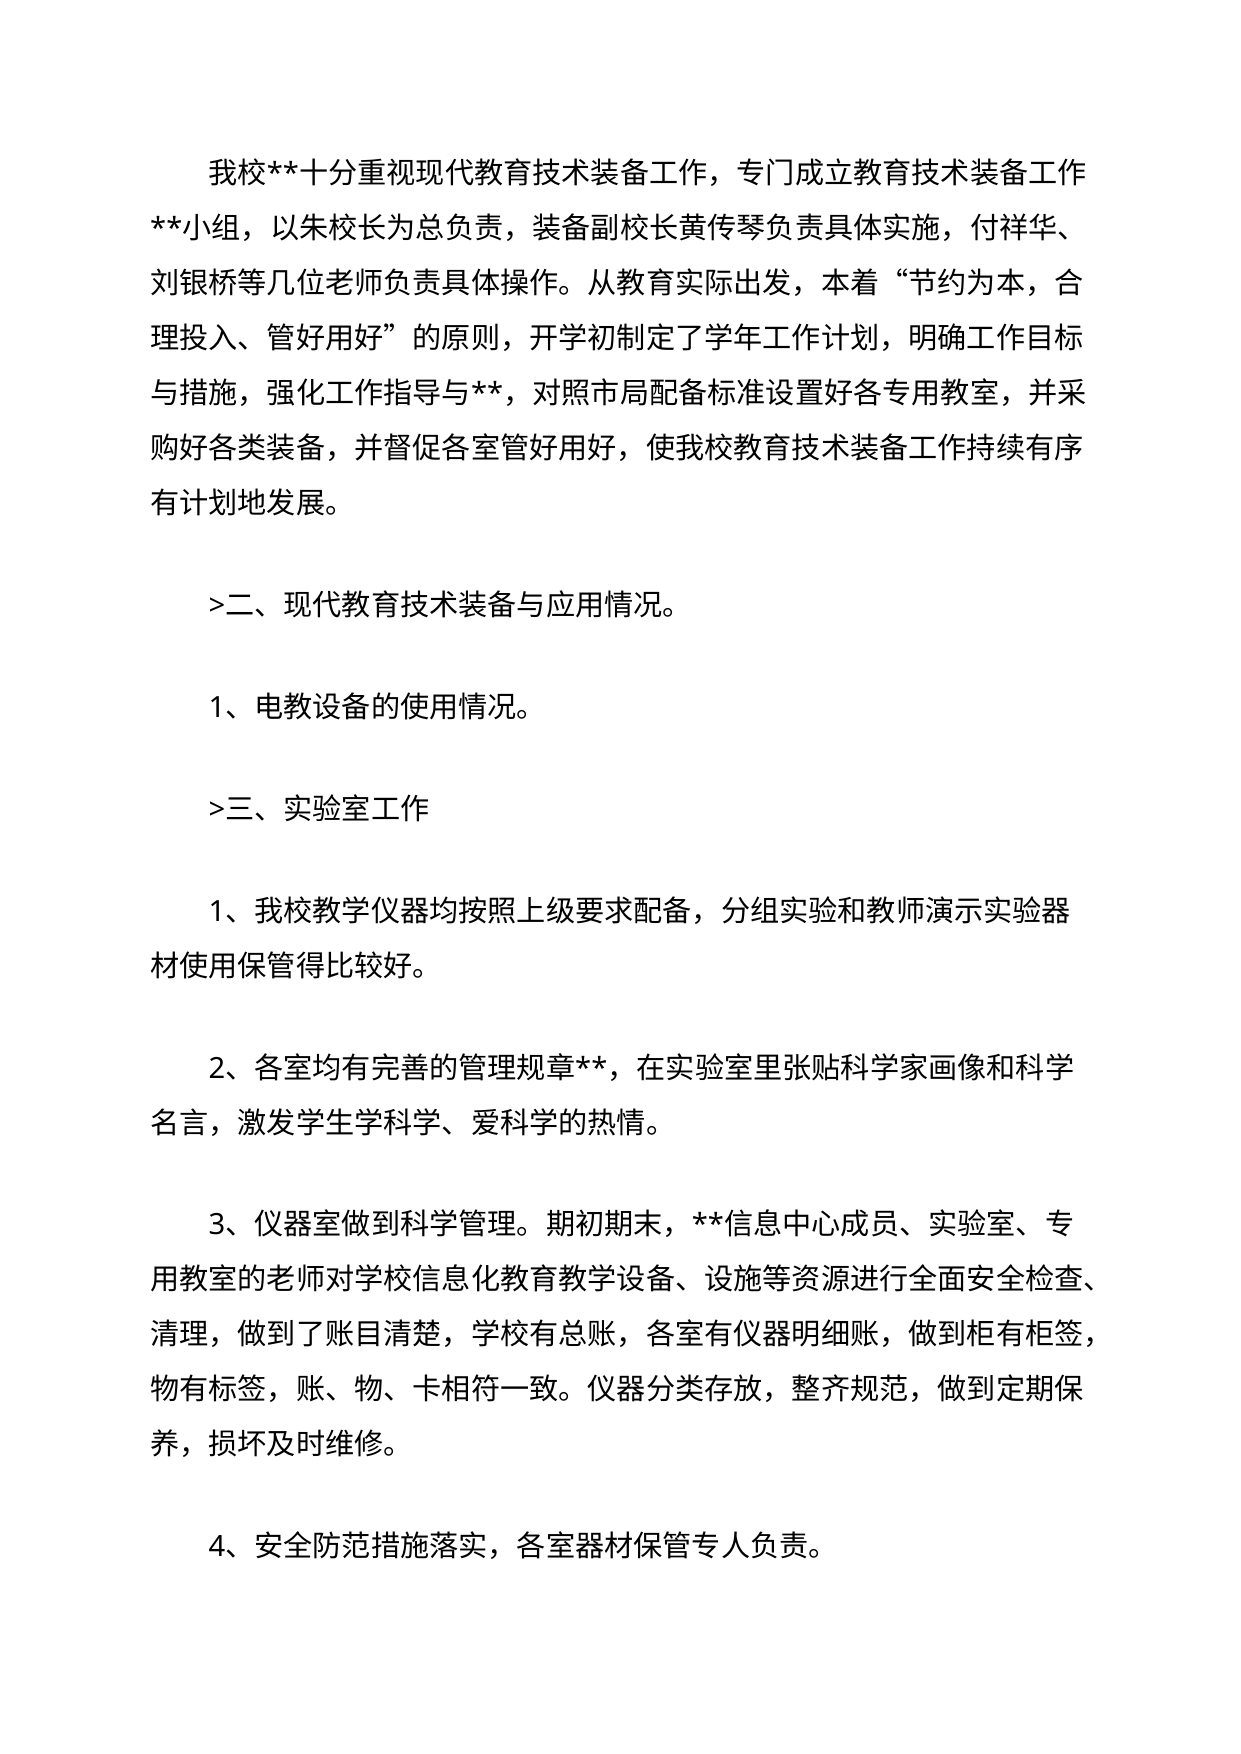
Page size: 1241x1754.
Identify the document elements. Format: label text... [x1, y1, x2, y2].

text 我校**十分重视现代教育技术装备工作，专门成立教育技术装备工作**小组，以朱校长为总负责，装备副校长黄传琴负责具体实施，付祥华、刘银桥等几位老师负责具体操作。从教育实际出发，本着“节约为本，合理投入、管好用好”的原则，开学初制定了学年工作计划，明确工作目标与措施，强化工作指导与**，对照市局配备标准设置好各专用教室，并采购好各类装备，并督促各室管好用好，使我校教育技术装备工作持续有序有计划地发展。 [150, 150, 1090, 522]
text 3、仪器室做到科学管理。期初期末，**信息中心成员、实验室、专用教室的老师对学校信息化教育教学设备、设施等资源进行全面安全检查、清理，做到了账目清楚，学校有总账，各室有仪器明细账，做到柜有柜签，物有标签，账、物、卡相符一致。仪器分类存放，整齐规范，做到定期保养，损坏及时维修。 [150, 1201, 1090, 1463]
text >二、现代教育技术装备与应用情况。 [150, 581, 1090, 624]
text >三、实验室工作 [150, 785, 1090, 828]
text 1、电教设备的使用情况。 [150, 683, 1090, 726]
text 2、各室均有完善的管理规章**，在实验室里张贴科学家画像和科学名言，激发学生学科学、爱科学的热情。 [150, 1044, 1090, 1141]
text 1、我校教学仪器均按照上级要求配备，分组实验和教师演示实验器材使用保管得比较好。 [150, 887, 1090, 985]
text 4、安全防范措施落实，各室器材保管专人负责。 [150, 1522, 1090, 1565]
